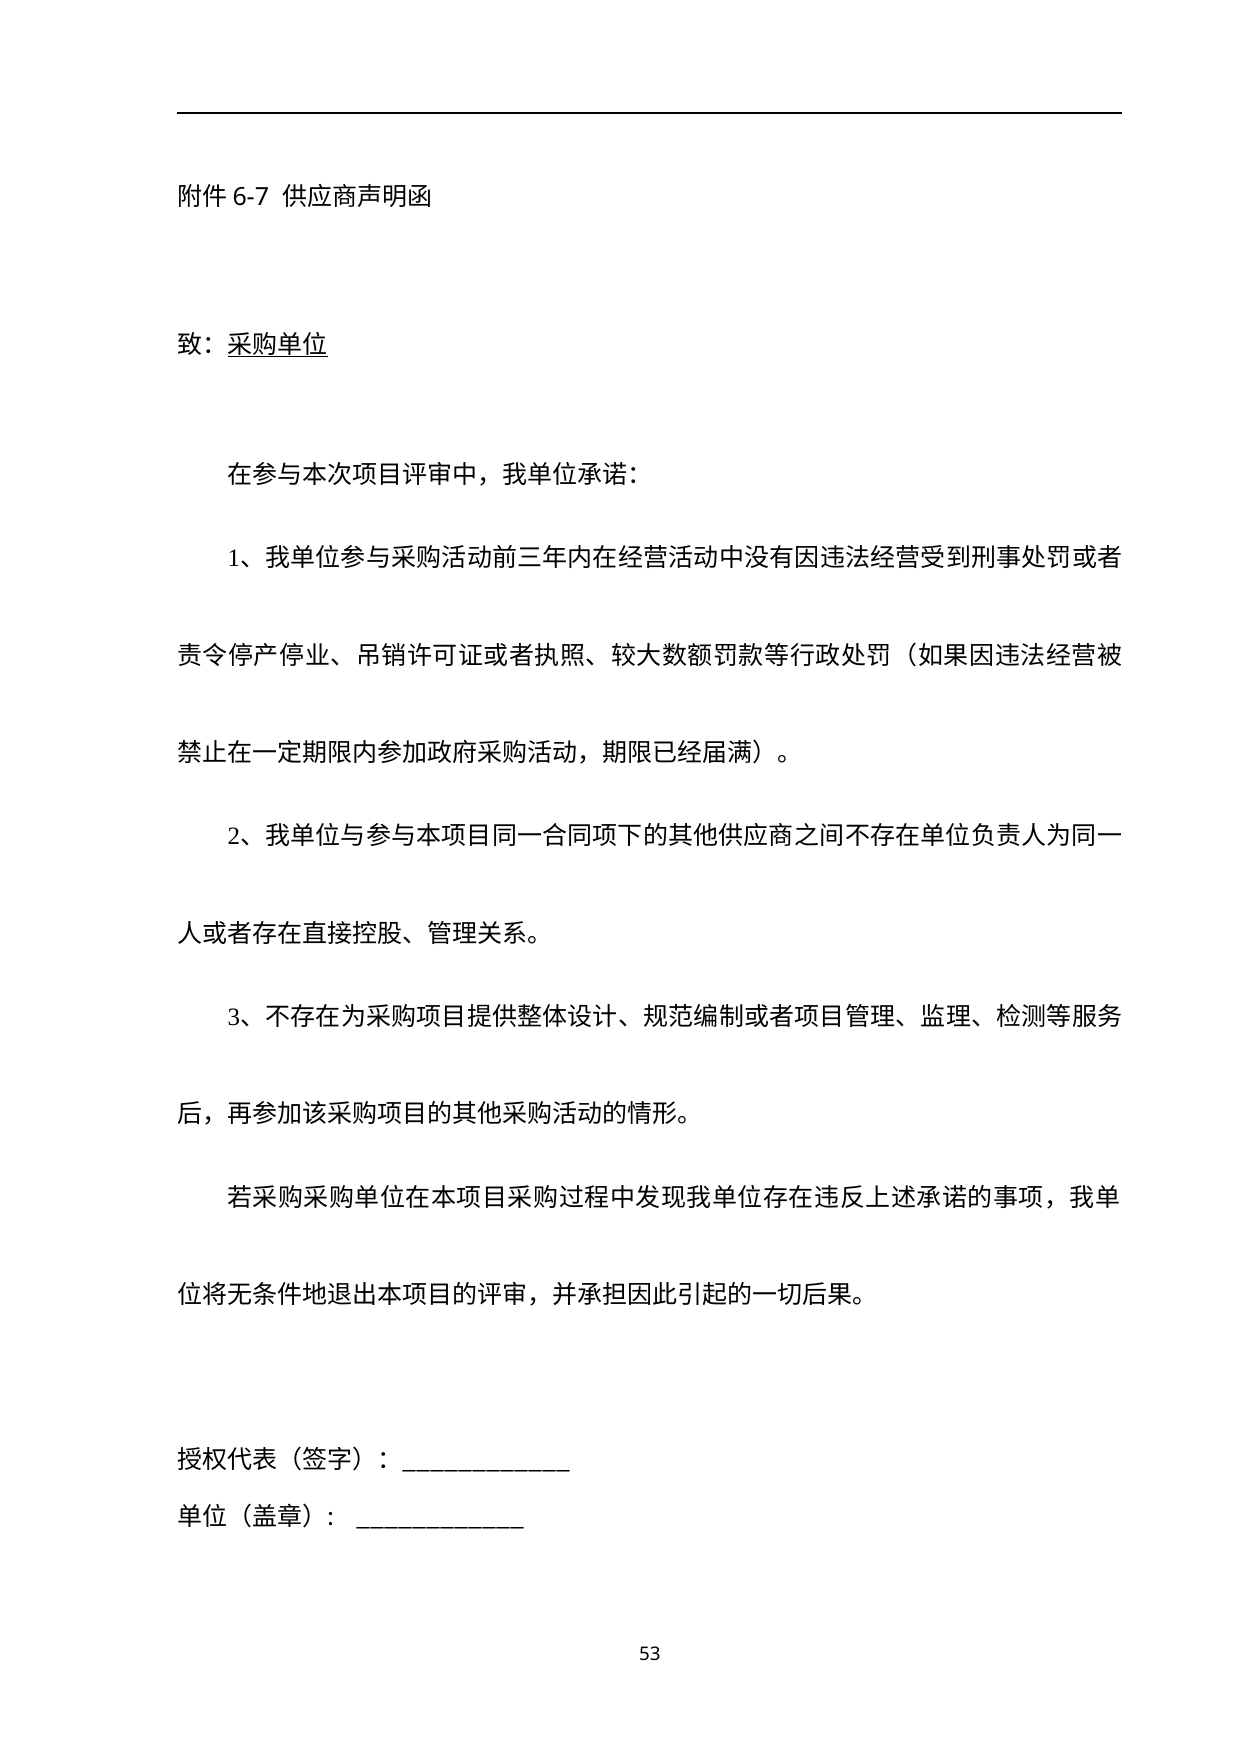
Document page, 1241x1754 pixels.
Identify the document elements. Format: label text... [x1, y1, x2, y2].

text 附件6-7 供应商声明函 [177, 162, 1122, 227]
text 授权代表（签字）：____________ [177, 1439, 1122, 1476]
text 2、我单位与参与本项目同一合同项下的其他供应商之间不存在单位负责人为同一人或者存在直接控股、管理关系。 [177, 801, 1122, 964]
text 致：采购单位 [177, 310, 1122, 375]
text 3、不存在为采购项目提供整体设计、规范编制或者项目管理、监理、检测等服务后，再参加该采购项目的其他采购活动的情形。 [177, 982, 1122, 1144]
text 在参与本次项目评审中，我单位承诺： [177, 440, 1122, 505]
text 1、我单位参与采购活动前三年内在经营活动中没有因违法经营受到刑事处罚或者责令停产停业、吊销许可证或者执照、较大数额罚款等行政处罚（如果因违法经营被禁止在一定期限内参加政府采购活动，期限已经届满）。 [177, 523, 1122, 783]
text 若采购采购单位在本项目采购过程中发现我单位存在违反上述承诺的事项，我单位将无条件地退出本项目的评审，并承担因此引起的一切后果。 [177, 1163, 1122, 1325]
text 单位（盖章）: ____________ [177, 1497, 1122, 1533]
